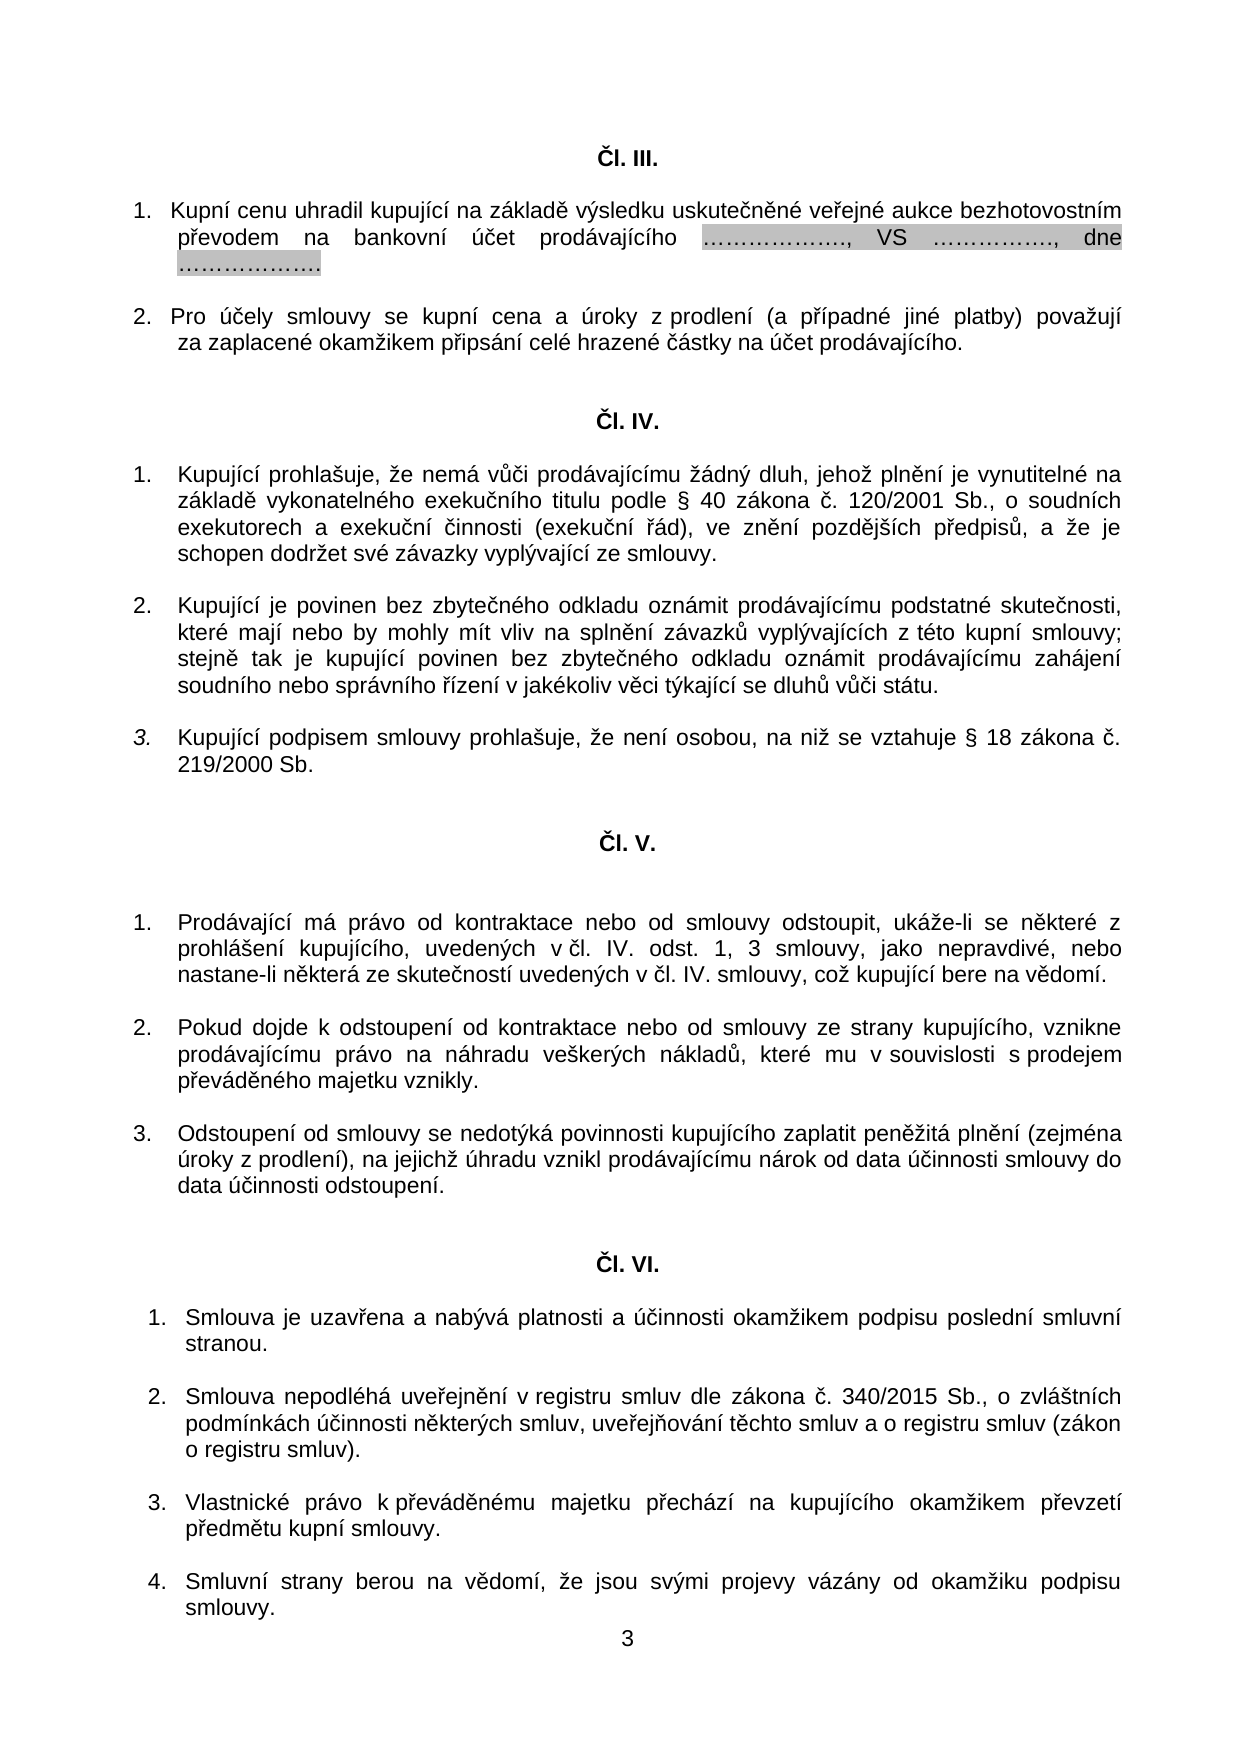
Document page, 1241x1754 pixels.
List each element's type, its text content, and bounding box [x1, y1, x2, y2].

list Vlastnické právo k převáděnému majetku přechází na kupujícího okamžikem převzetí předmětu kupní smlouvy. [148, 1488, 1122, 1541]
text Čl. V. [133, 830, 1122, 856]
list Prodávající má právo od kontraktace nebo od smlouvy odstoupit, ukáže-li se některé z prohlášení kupujícího, uvedených v čl. IV. odst. 1, 3 smlouvy, jako nepravdivé, nebo nastane-li některá ze skutečností uvedených v čl. IV. smlouvy, což kupující bere na vědomí. [133, 909, 1122, 988]
list Smlouva je uzavřena a nabývá platnosti a účinnosti okamžikem podpisu poslední smluvní stranou. [148, 1304, 1122, 1357]
list Smlouva nepodléhá uveřejnění v registru smluv dle zákona č. 340/2015 Sb., o zvláštních podmínkách účinnosti některých smluv, uveřejňování těchto smluv a o registru smluv (zákon o registru smluv). [148, 1383, 1122, 1462]
list Pro účely smlouvy se kupní cena a úroky z prodlení (a případné jiné platby) považují za zaplacené okamžikem připsání celé hrazené částky na účet prodávajícího. [133, 303, 1122, 355]
list Odstoupení od smlouvy se nedotýká povinnosti kupujícího zaplatit peněžitá plnění (zejména úroky z prodlení), na jejichž úhradu vznikl prodávajícímu nárok od data účinnosti smlouvy do data účinnosti odstoupení. [133, 1119, 1122, 1199]
subtitle Čl. IV. [133, 408, 1122, 434]
list Pokud dojde k odstoupení od kontraktace nebo od smlouvy ze strany kupujícího, vznikne prodávajícímu právo na náhradu veškerých nákladů, které mu v souvislosti s prodejem převáděného majetku vznikly. [133, 1014, 1122, 1093]
list Kupní cenu uhradil kupující na základě výsledku uskutečněné veřejné aukce bezhotovostním převodem na bankovní účet prodávajícího ………………., VS ……………., dne ………………. [133, 197, 1122, 276]
list Kupující podpisem smlouvy prohlašuje, že není osobou, na niž se vztahuje § 18 zákona č. 219/2000 Sb. [133, 724, 1122, 777]
text Čl. VI. [133, 1251, 1122, 1278]
list Kupující prohlašuje, že nemá vůči prodávajícímu žádný dluh, jehož plnění je vynutitelné na základě vykonatelného exekučního titulu podle § 40 zákona č. 120/2001 Sb., o soudních exekutorech a exekuční činnosti (exekuční řád), ve znění pozdějších předpisů, a že je schopen dodržet své závazky vyplývající ze smlouvy. [133, 461, 1122, 566]
list Kupující je povinen bez zbytečného odkladu oznámit prodávajícímu podstatné skutečnosti, které mají nebo by mohly mít vliv na splnění závazků vyplývajících z této kupní smlouvy; stejně tak je kupující povinen bez zbytečného odkladu oznámit prodávajícímu zahájení soudního nebo správního řízení v jakékoliv věci týkající se dluhů vůči státu. [133, 592, 1122, 698]
subtitle Čl. III. [133, 144, 1122, 171]
list Smluvní strany berou na vědomí, že jsou svými projevy vázány od okamžiku podpisu smlouvy. [148, 1568, 1122, 1620]
